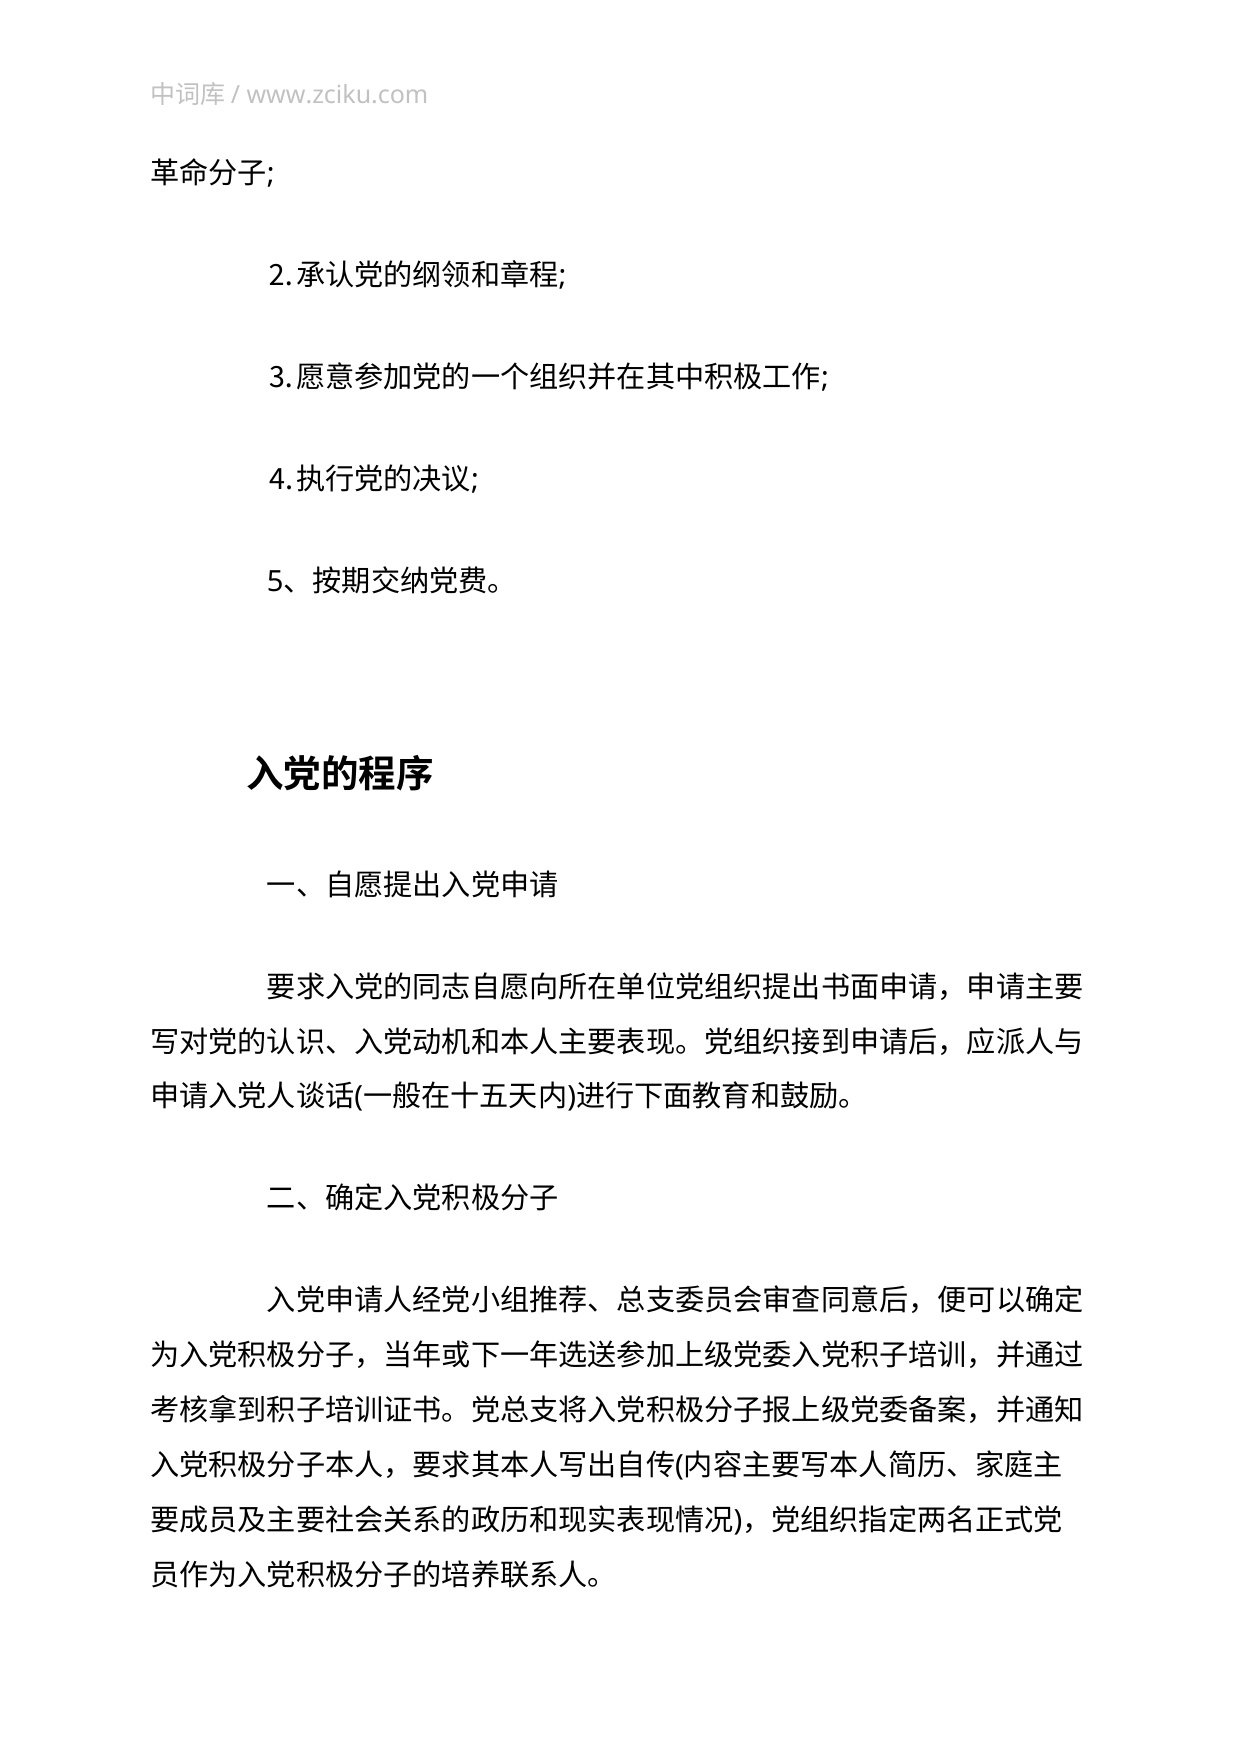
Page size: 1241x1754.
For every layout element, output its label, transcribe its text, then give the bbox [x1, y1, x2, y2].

text ⒉承认党的纲领和章程; [150, 252, 1090, 294]
text ⒋执行党的决议; [150, 456, 1090, 498]
text 二、确定入党积极分子 [150, 1175, 1090, 1217]
text 5、按期交纳党费。 [150, 558, 1090, 600]
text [150, 150, 1090, 192]
text 要求入党的同志自愿向所在单位党组织提出书面申请，申请主要写对党的认识、入党动机和本人主要表现。党组织接到申请后，应派人与申请入党人谈话(一般在十五天内)进行下面教育和鼓励。 [150, 963, 1090, 1115]
text 一、自愿提出入党申请 [150, 861, 1090, 904]
text 入党的程序 [150, 744, 1090, 798]
text 入党申请人经党小组推荐、总支委员会审查同意后，便可以确定为入党积极分子，当年或下一年选送参加上级党委入党积子培训，并通过考核拿到积子培训证书。党总支将入党积极分子报上级党委备案，并通知入党积极分子本人，要求其本人写出自传(内容主要写本人简历、家庭主要成员及主要社会关系的政历和现实表现情况)，党组织指定两名正式党员作为入党积极分子的培养联系人。 [150, 1277, 1090, 1594]
text ⒊愿意参加党的一个组织并在其中积极工作; [150, 354, 1090, 396]
